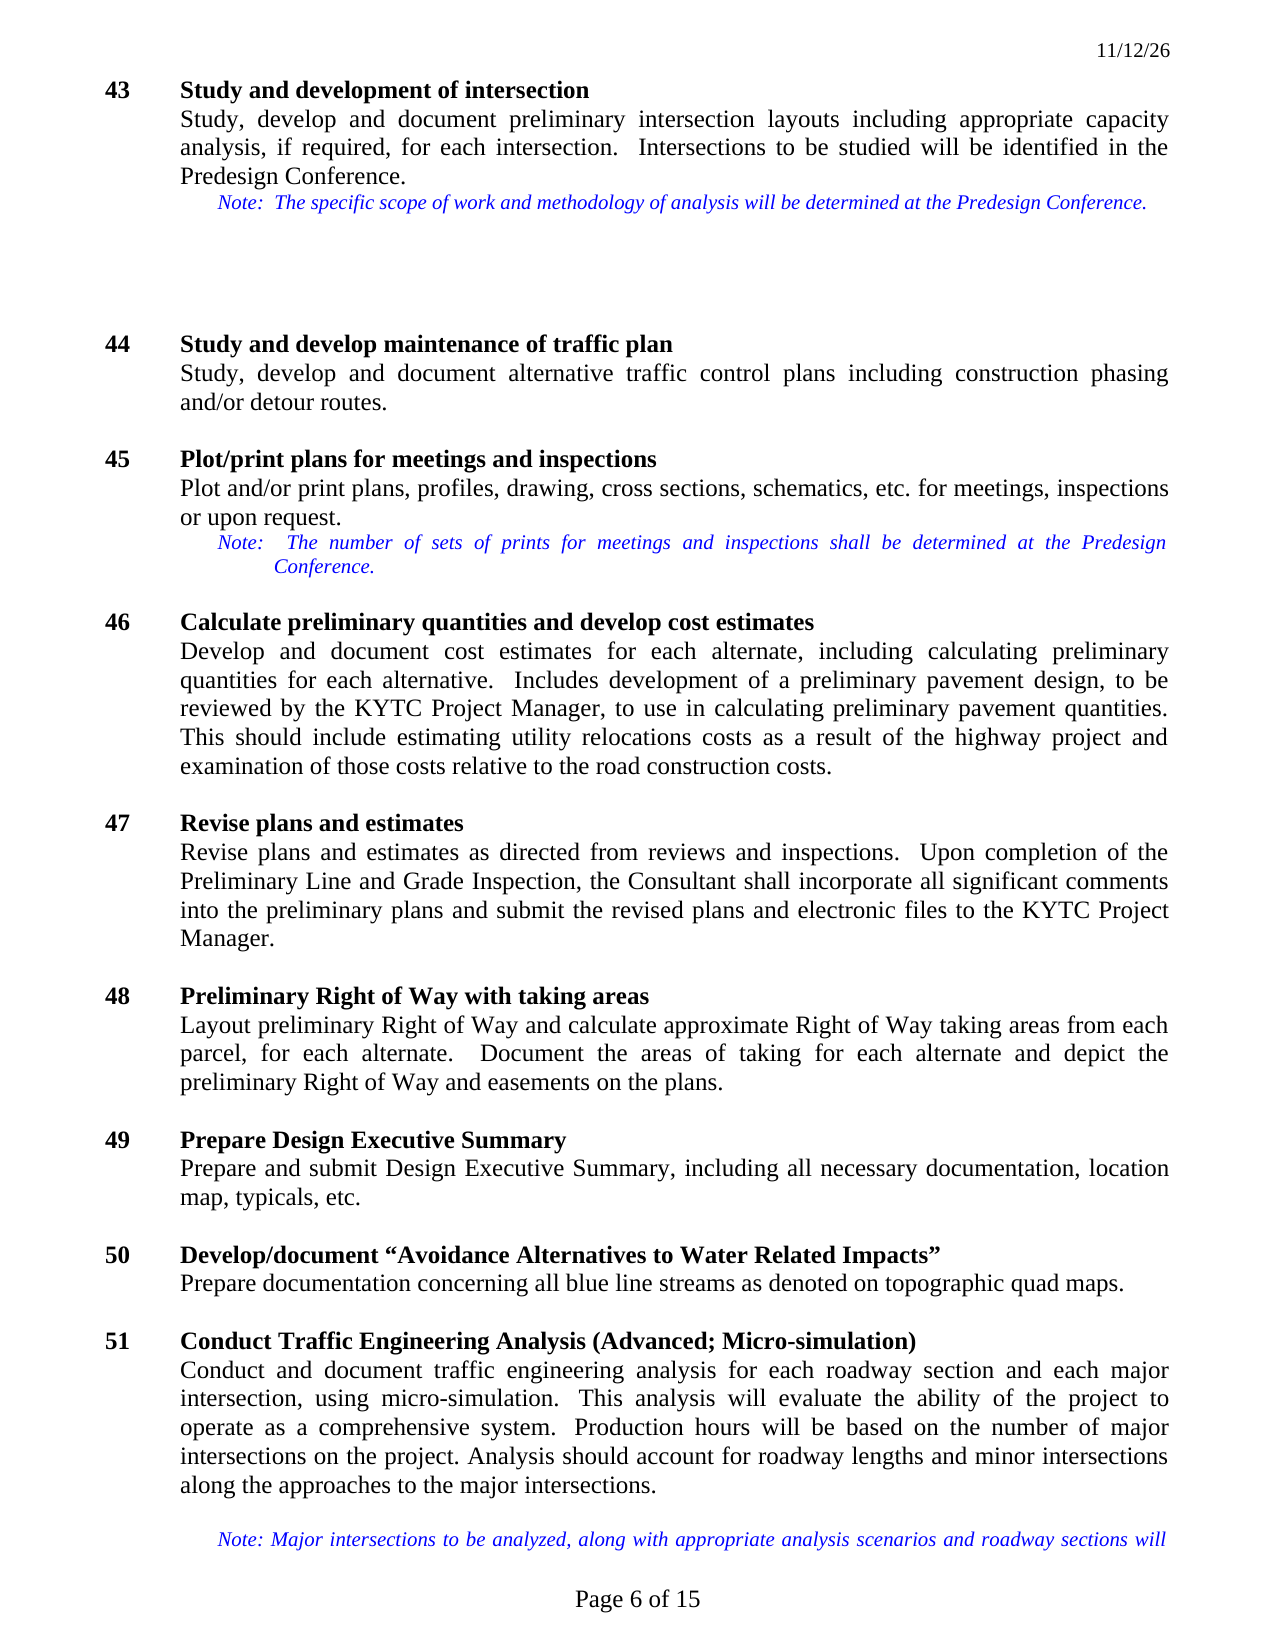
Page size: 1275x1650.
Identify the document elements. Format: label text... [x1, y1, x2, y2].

text 46 Calculate preliminary quantities and develop cost estimates [105, 607, 1170, 636]
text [217, 1527, 1170, 1551]
text 47 Revise plans and estimates [105, 808, 1170, 837]
text 49 Prepare Design Executive Summary [105, 1125, 1170, 1153]
text Develop and document cost estimates for each alternate, including calculating preliminary quantities for each alternative. Includes development of a preliminary pavement design, to be reviewed by the KYTC Project Manager, to use in calculating preliminary pavement quantities. This should include estimating utility relocations costs as a result of the highway project and examination of those costs relative to the road construction costs. [180, 636, 1170, 780]
text Study, develop and document alternative traffic control plans including construction phasing and/or detour routes. [180, 358, 1170, 415]
text Prepare and submit Design Executive Summary, including all necessary documentation, location map, typicals, etc. [180, 1153, 1170, 1211]
text Conduct and document traffic engineering analysis for each roadway section and each major intersection, using micro-simulation. This analysis will evaluate the ability of the project to operate as a comprehensive system. Production hours will be based on the number of major intersections on the project. Analysis should account for roadway lengths and minor intersections along the approaches to the major intersections. [180, 1355, 1170, 1498]
text 48 Preliminary Right of Way with taking areas [105, 981, 1170, 1010]
subtitle 51 Conduct Traffic Engineering Analysis (Advanced; Micro-simulation) [105, 1326, 1170, 1355]
text Prepare documentation concerning all blue line streams as denoted on topographic quad maps. [180, 1268, 1170, 1297]
text Plot and/or print plans, profiles, drawing, cross sections, schematics, etc. for meetings, inspections or upon request. [180, 473, 1170, 530]
text 44 Study and develop maintenance of traffic plan [105, 329, 1170, 358]
text 50 Develop/document “Avoidance Alternatives to Water Related Impacts” [105, 1240, 1170, 1268]
text 43 Study and development of intersection [105, 75, 1170, 104]
text Study, develop and document preliminary intersection layouts including appropriate capacity analysis, if required, for each intersection. Intersections to be studied will be identified in the Predesign Conference. [180, 104, 1170, 190]
text Layout preliminary Right of Way and calculate approximate Right of Way taking areas from each parcel, for each alternate. Document the areas of taking for each alternate and depict the preliminary Right of Way and easements on the plans. [180, 1010, 1170, 1096]
text 45 Plot/print plans for meetings and inspections [105, 444, 1170, 473]
text Note: The number of sets of prints for meetings and inspections shall be determined at the Predesign Conference. [217, 530, 1170, 578]
text Revise plans and estimates as directed from reviews and inspections. Upon completion of the Preliminary Line and Grade Inspection, the Consultant shall incorporate all significant comments into the preliminary plans and submit the revised plans and electronic files to the KYTC Project Manager. [180, 837, 1170, 952]
text Note: The specific scope of work and methodology of analysis will be determined at the Predesign Conference. [217, 190, 1170, 214]
